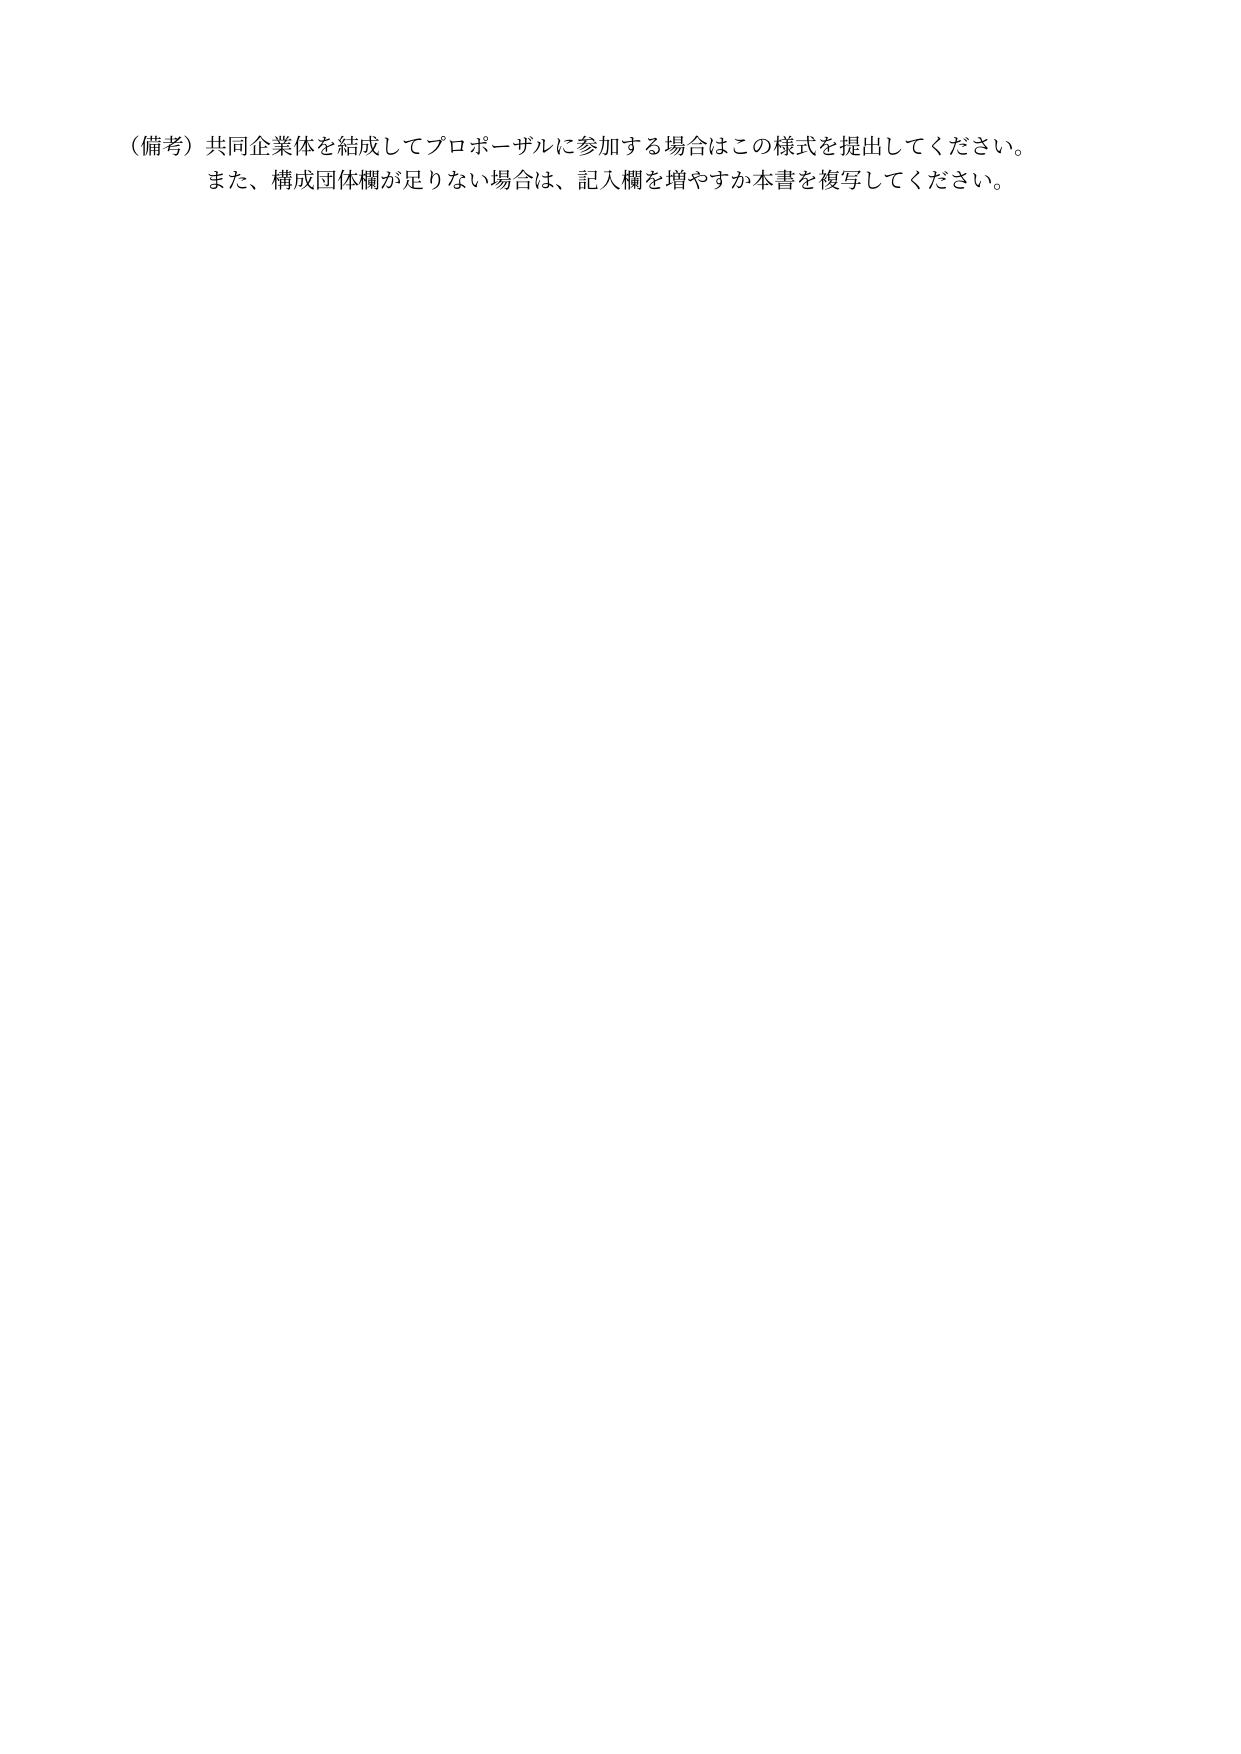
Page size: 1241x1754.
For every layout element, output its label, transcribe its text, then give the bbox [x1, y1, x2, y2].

text また、構成団体欄が足りない場合は、記入欄を増やすか本書を複写してください。 [118, 162, 1122, 196]
text （備考）共同企業体を結成してプロポーザルに参加する場合はこの様式を提出してください。 [118, 128, 1122, 162]
